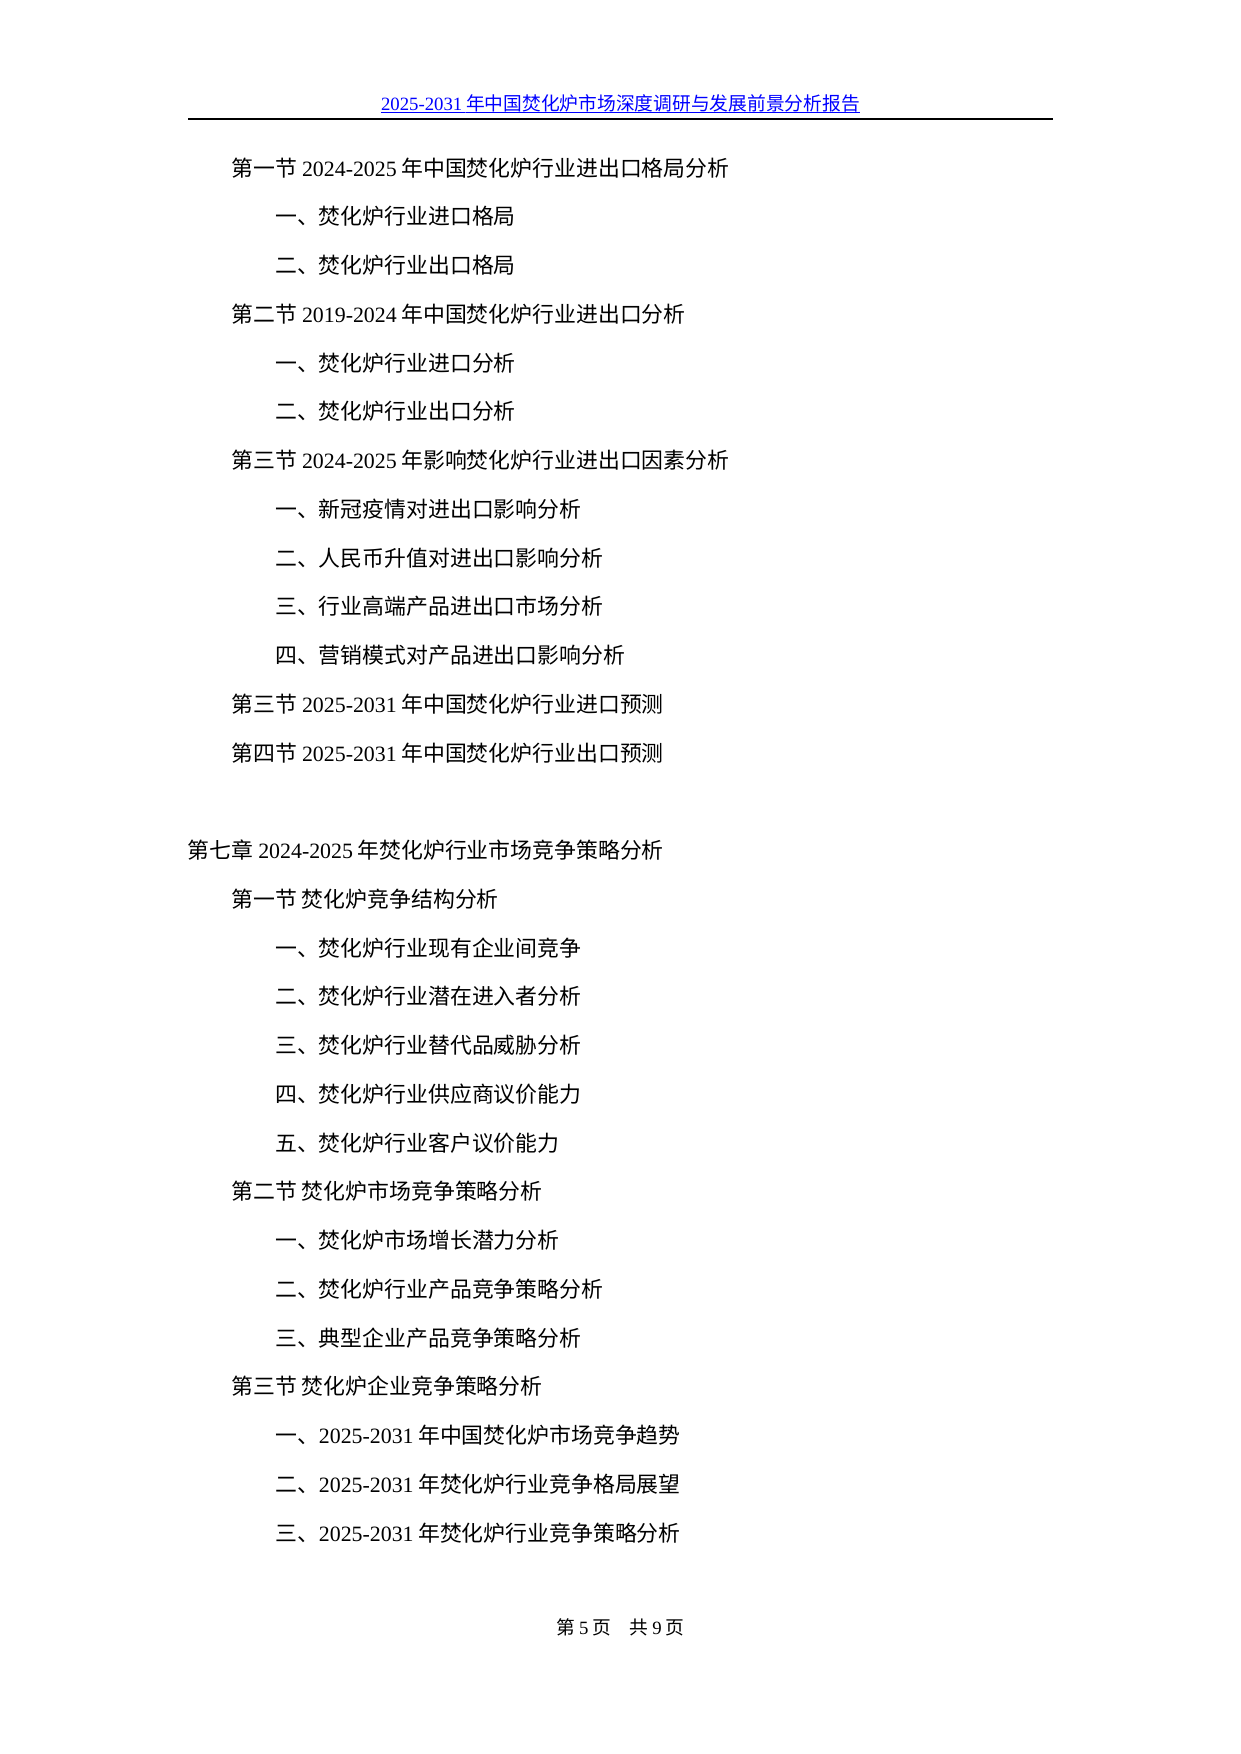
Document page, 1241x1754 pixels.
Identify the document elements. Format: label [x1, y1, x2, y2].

text [187, 150, 1053, 1548]
